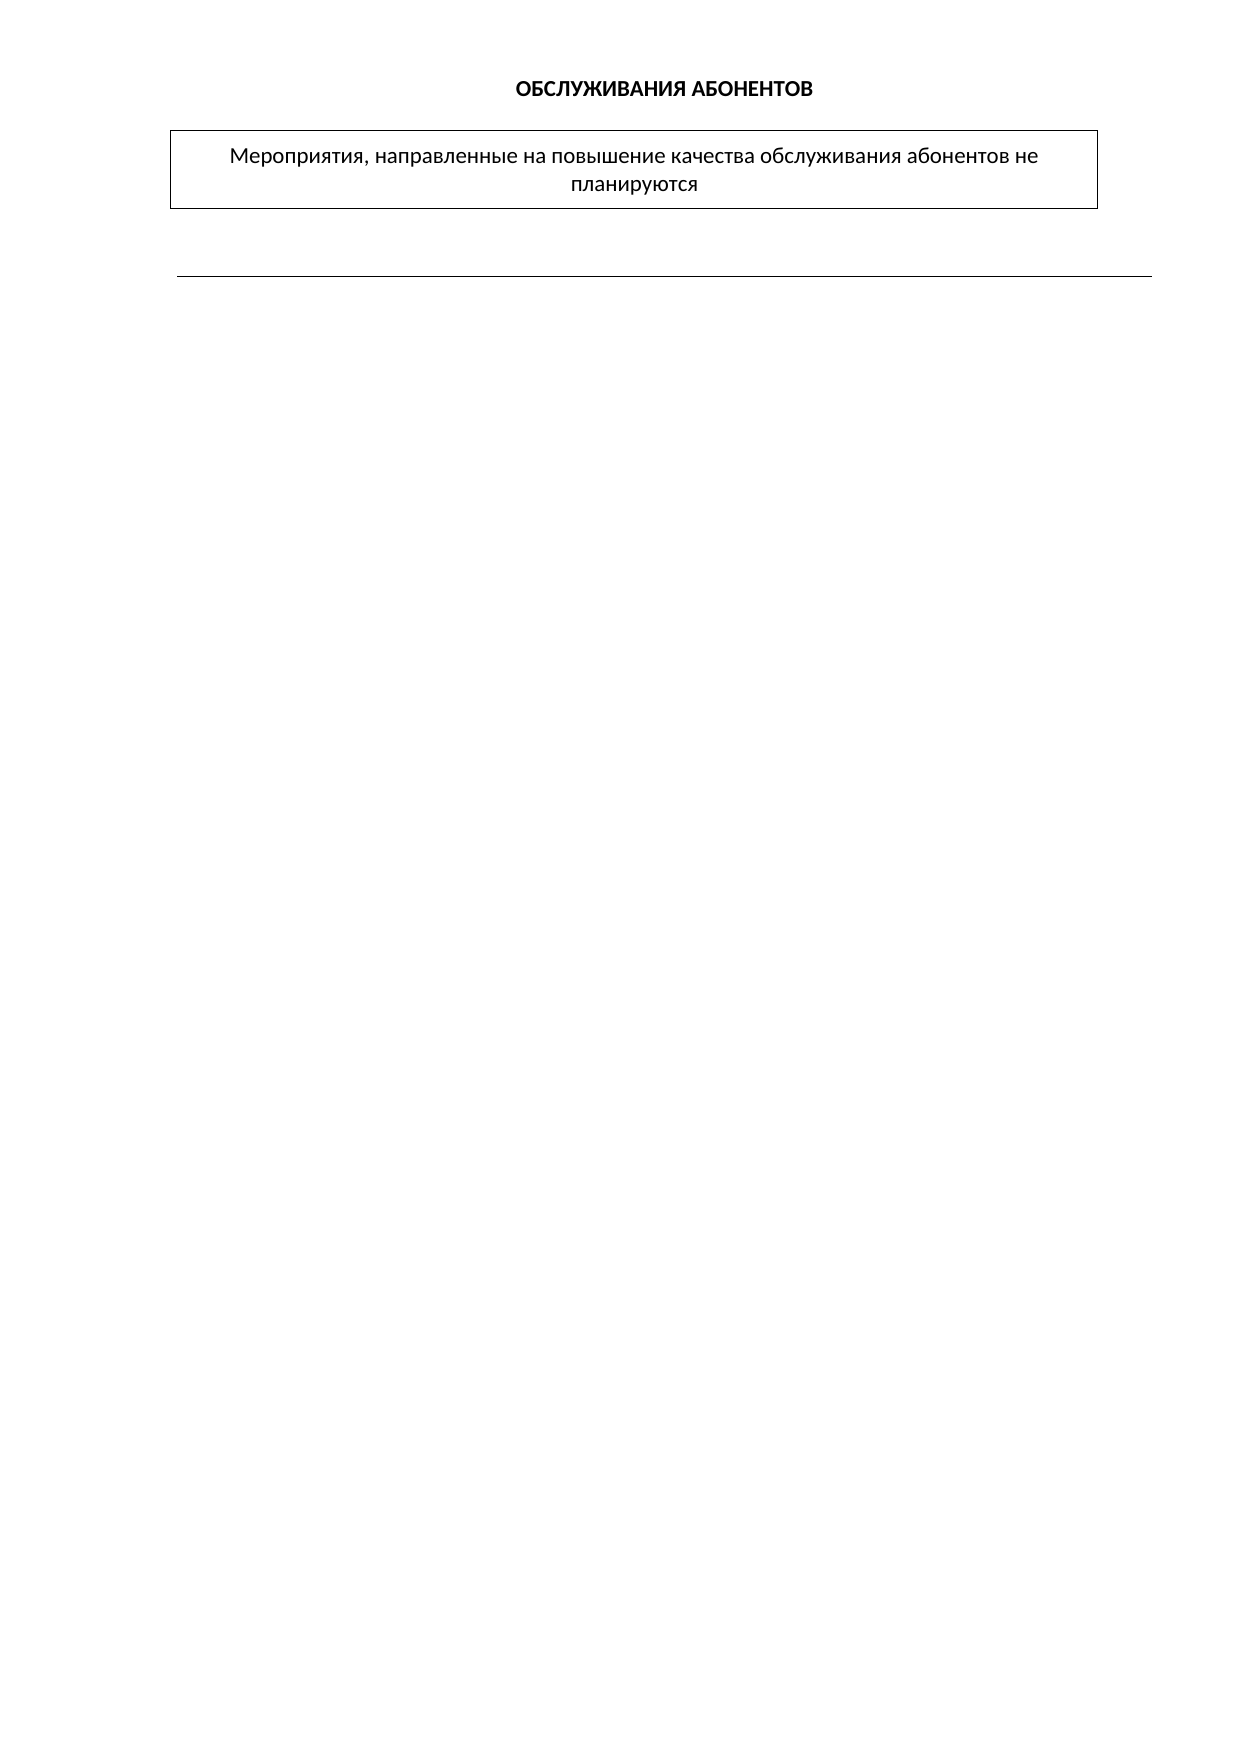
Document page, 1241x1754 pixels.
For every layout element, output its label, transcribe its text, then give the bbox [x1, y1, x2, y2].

title ОБСЛУЖИВАНИЯ АБОНЕНТОВ [177, 74, 1152, 102]
table_header Мероприятия, направленные на повышение качества обслуживания абонентов не планируются [171, 131, 1097, 208]
